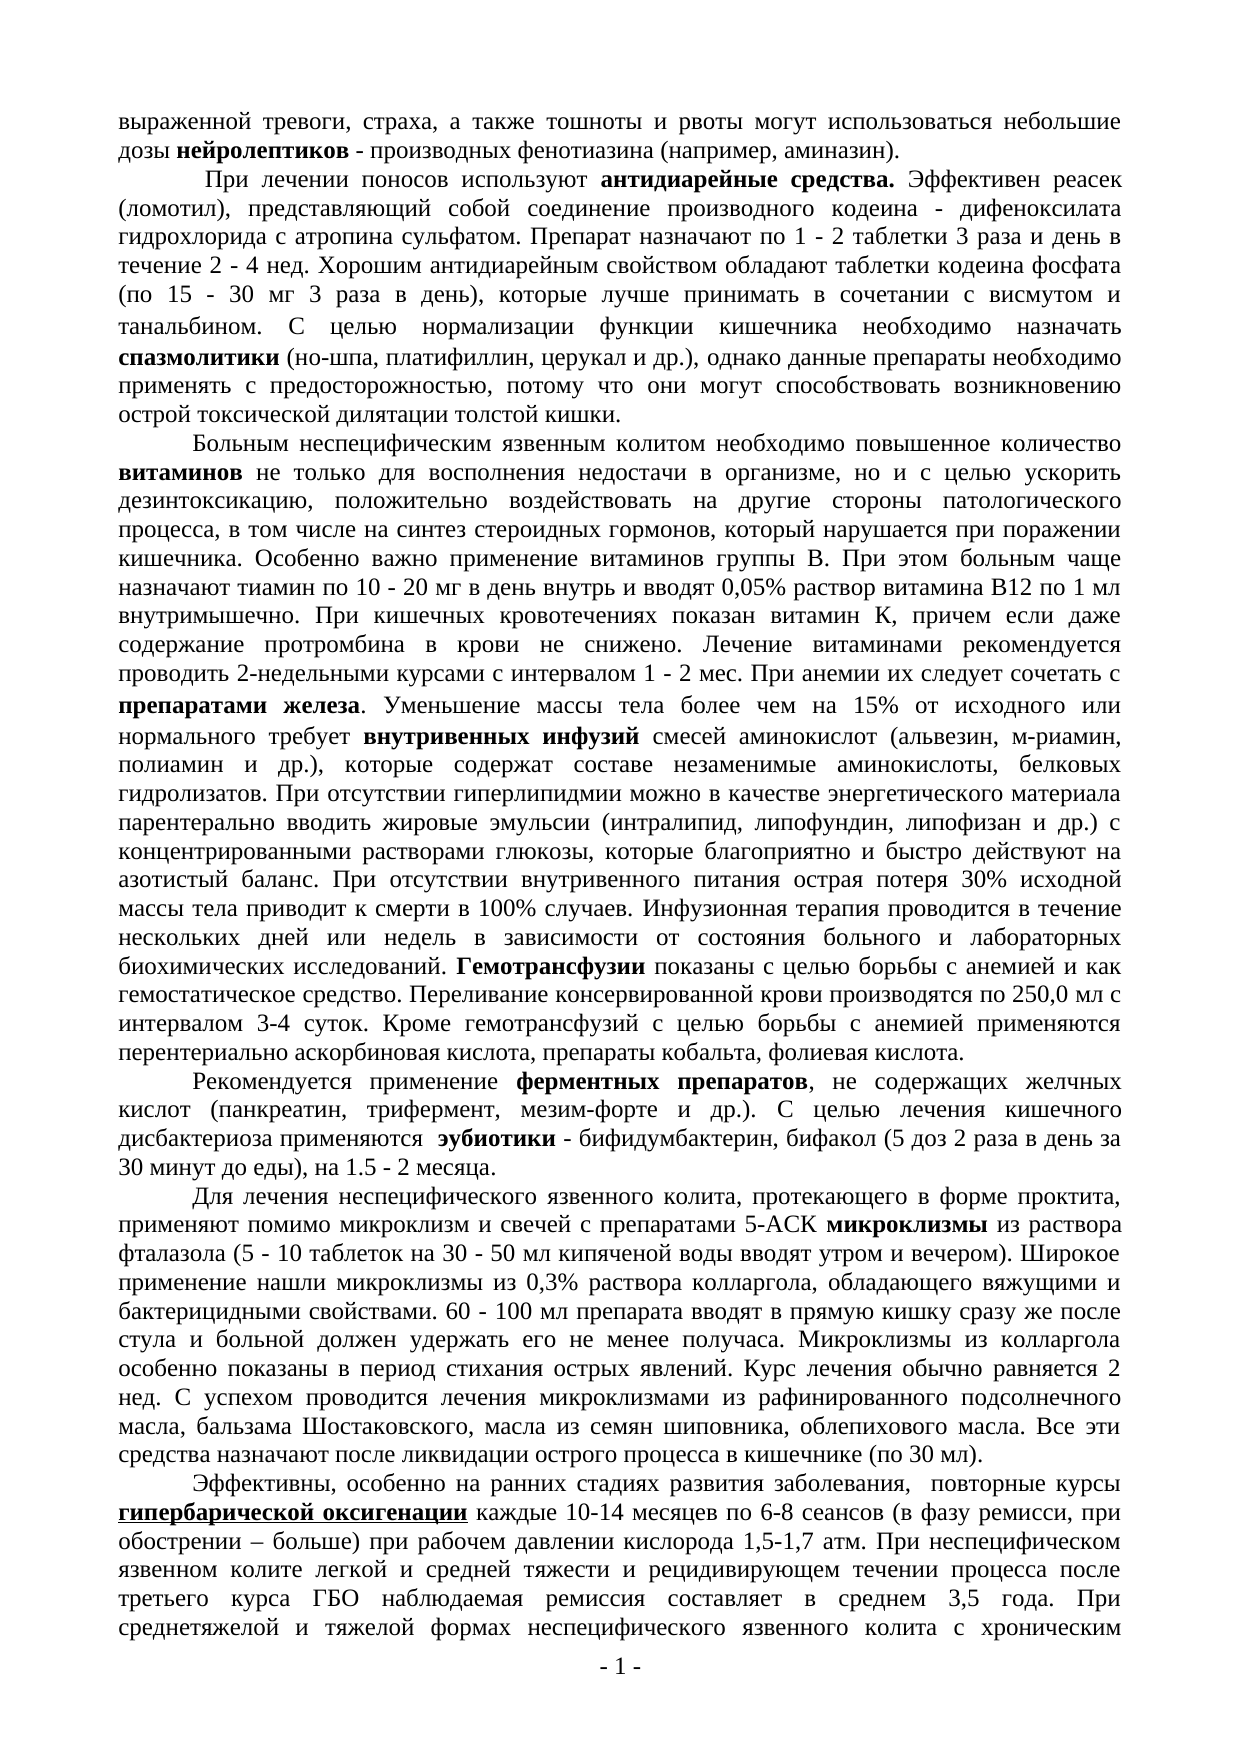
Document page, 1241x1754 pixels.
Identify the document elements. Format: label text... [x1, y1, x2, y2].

text При лечении поносов используют антидиарейные средства. Эффективен реасек (ломотил), представляющий собой соединение производного кодеина - дифеноксилата гидрохлорида с атропина сульфатом. Препарат назначают по 1 - 2 таблетки 3 раза и день в течение 2 - 4 нед. Хорошим антидиарейным свойством обладают таблетки кодеина фосфата (по 15 - 30 мг 3 раза в день), которые лучше принимать в сочетании с висмутом и танальбином. С целью нормализации функции кишечника необходимо назначать спазмолитики (но-шпа, платифиллин, церукал и др.), однако данные препараты необходимо применять с предосторожностью, потому что они могут способствовать возникновению острой токсической дилятации толстой кишки. [118, 164, 1122, 428]
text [118, 106, 1122, 164]
text Рекомендуется применение ферментных препаратов, не содержащих желчных кислот (панкреатин, трифермент, мезим-форте и др.). С целью лечения кишечного дисбактериоза применяются эубиотики - бифидумбактерин, бифакол (5 доз 2 раза в день за 30 минут до еды), на 1.5 - 2 месяца. [118, 1066, 1122, 1181]
text Для лечения неспецифического язвенного колита, протекающего в форме проктита, применяют помимо микроклизм и свечей с препаратами 5-АСК микроклизмы из раствора фталазола (5 - 10 таблеток на 30 - 50 мл кипяченой воды вводят утром и вечером). Широкое применение нашли микроклизмы из 0,3% раствора колларгола, обладающего вяжущими и бактерицидными свойствами. 60 - 100 мл препарата вводят в прямую кишку сразу же после стула и больной должен удержать его не менее получаса. Микроклизмы из колларгола особенно показаны в период стихания острых явлений. Курс лечения обычно равняется 2 нед. С успехом проводится лечения микроклизмами из рафинированного подсолнечного масла, бальзама Шостаковского, масла из семян шиповника, облепихового масла. Все эти средства назначают после ликвидации острого процесса в кишечнике (по 30 мл). [118, 1181, 1122, 1468]
text Больным неспецифическим язвенным колитом необходимо повышенное количество витаминов не только для восполнения недостачи в организме, но и с целью ускорить дезинтоксикацию, положительно воздействовать на другие стороны патологического процесса, в том числе на синтез стероидных гормонов, который нарушается при поражении кишечника. Особенно важно применение витаминов группы В. При этом больным чаще назначают тиамин по 10 - 20 мг в день внутрь и вводят 0,05% раствор витамина В12 по 1 мл внутримышечно. При кишечных кровотечениях показан витамин К, причем если даже содержание протромбина в крови не снижено. Лечение витаминами рекомендуется проводить 2-недельными курсами с интервалом 1 - 2 мес. При анемии их следует сочетать с препаратами железа. Уменьшение массы тела более чем на 15% от исходного или нормального требует внутривенных инфузий смесей аминокислот (альвезин, м-риамин, полиамин и др.), которые содержат составе незаменимые аминокислоты, белковых гидролизатов. При отсутствии гиперлипидмии можно в качестве энергетического материала парентерально вводить жировые эмульсии (интралипид, липофундин, липофизан и др.) с концентрированными растворами глюкозы, которые благоприятно и быстро действуют на азотистый баланс. При отсутствии внутривенного питания острая потеря 30% исходной массы тела приводит к смерти в 100% случаев. Инфузионная терапия проводится в течение нескольких дней или недель в зависимости от состояния больного и лабораторных биохимических исследований. Гемотрансфузии показаны с целью борьбы с анемией и как гемостатическое средство. Переливание консервированной крови производятся по 250,0 мл с интервалом 3-4 суток. Кроме гемотрансфузий с целью борьбы с анемией применяются перентериально аскорбиновая кислота, препараты кобальта, фолиевая кислота. [118, 428, 1122, 1066]
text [118, 1468, 1122, 1641]
